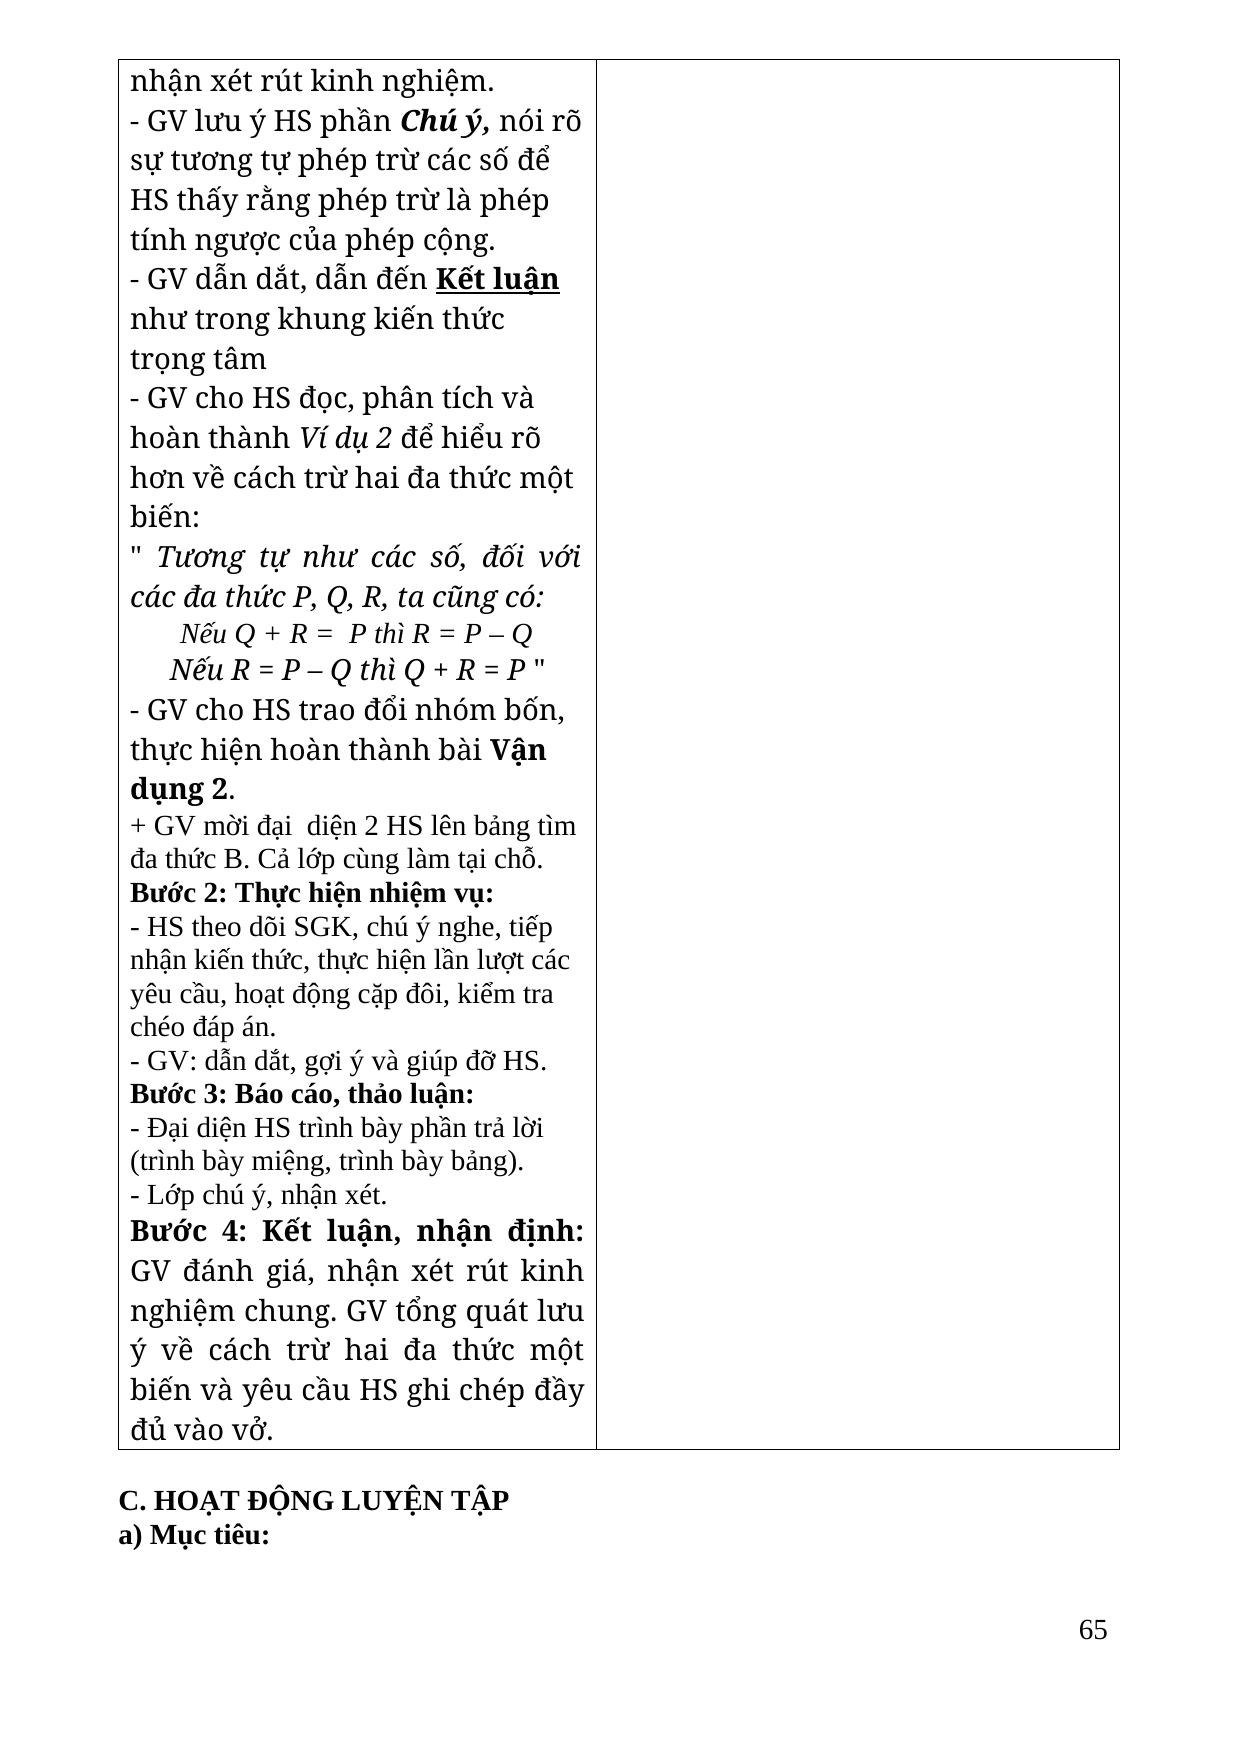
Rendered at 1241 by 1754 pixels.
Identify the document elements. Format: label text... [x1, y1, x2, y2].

text a) Mục tiêu: [118, 1517, 1107, 1550]
text C. HOẠT ĐỘNG LUYỆN TẬP [118, 1483, 1107, 1517]
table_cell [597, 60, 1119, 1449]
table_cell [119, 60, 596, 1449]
